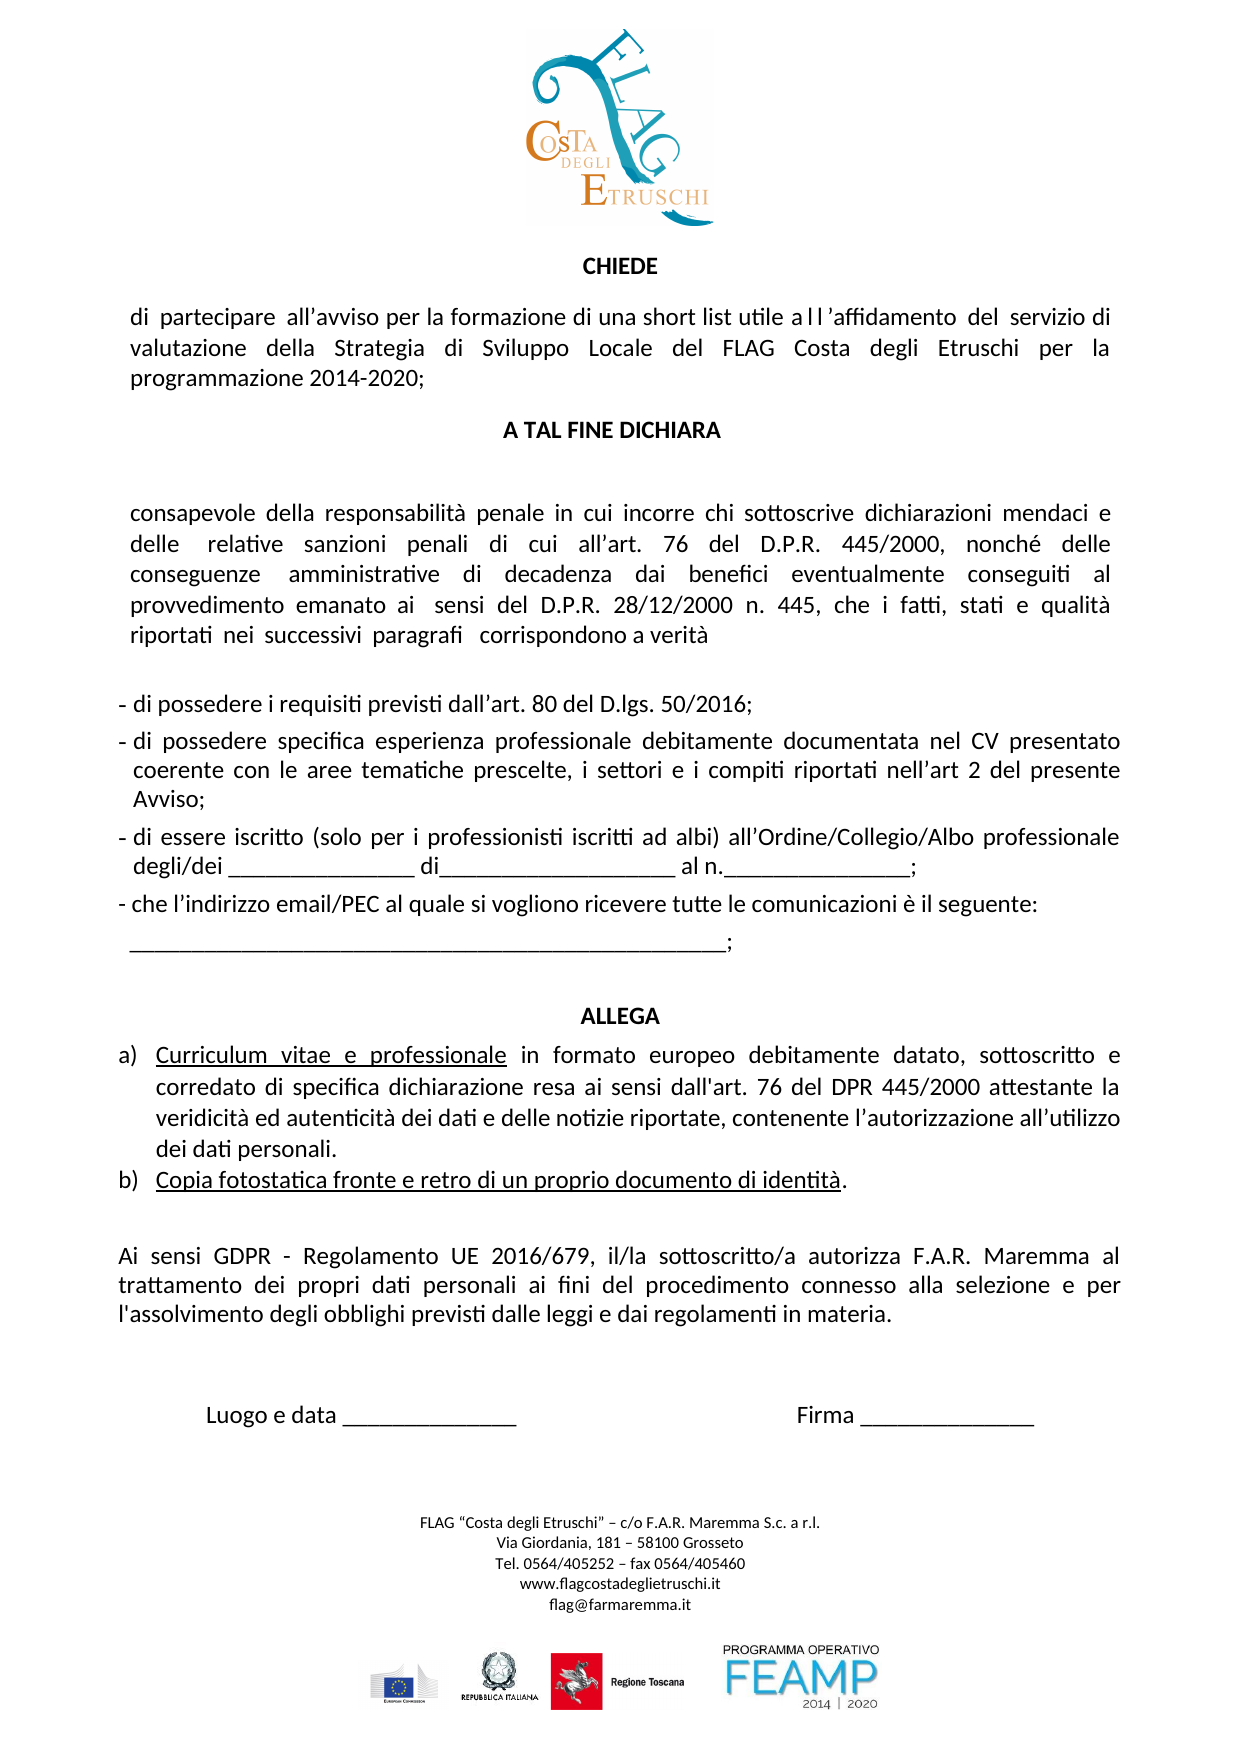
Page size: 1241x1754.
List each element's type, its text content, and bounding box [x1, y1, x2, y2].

text di partecipare all’avviso per la formazione di una short list utile all’affidamento del servizio di valutazione della Strategia di Sviluppo Locale del FLAG Costa degli Etruschi per la programmazione 2014-2020; [130, 301, 1111, 393]
subtitle A TAL FINE DICHIARA [398, 414, 797, 444]
picture [526, 29, 714, 226]
text ALLEGA [118, 1001, 1122, 1030]
text consapevole della responsabilità penale in cui incorre chi sottoscrive dichiarazioni mendaci e delle relative sanzioni penali di cui all’art. 76 del D.P.R. 445/2000, nonché delle conseguenze amministrative di decadenza dai benefici eventualmente conseguiti al provvedimento emanato ai sensi del D.P.R. 28/12/2000 n. 445, che i fatti, stati e qualità riportati nei successivi paragrafi corrispondono a verità [130, 497, 1111, 650]
list di essere iscritto (solo per i professionisti iscritti ad albi) all’Ordine/Collegio/Albo professionale degli/dei _______________ di___________________ al n._______________; [118, 822, 1122, 880]
list Curriculum vitae e professionale in formato europeo debitamente datato, sottoscritto e corredato di specifica dichiarazione resa ai sensi dall'art. 76 del DPR 445/2000 attestante la veridicità ed autenticità dei dati e delle notizie riportate, contenente l’autorizzazione all’utilizzo dei dati personali. [118, 1039, 1122, 1164]
text - che l’indirizzo email/PEC al quale si vogliono ricevere tutte le comunicazioni è il seguente: [118, 889, 1122, 918]
picture [358, 1642, 685, 1710]
text Luogo e data ______________ Firma ______________ [118, 1399, 1122, 1430]
list di possedere i requisiti previsti dall’art. 80 del D.lgs. 50/2016; [118, 689, 1122, 718]
picture [720, 1644, 882, 1710]
text CHIEDE [130, 250, 1111, 281]
list Copia fotostatica fronte e retro di un proprio documento di identità. [118, 1164, 1122, 1195]
list di possedere specifica esperienza professionale debitamente documentata nel CV presentato coerente con le aree tematiche prescelte, i settori e i compiti riportati nell’art 2 del presente Avviso; [118, 726, 1122, 814]
text ________________________________________________; [118, 926, 1122, 955]
text Ai sensi GDPR - Regolamento UE 2016/679, il/la sottoscritto/a autorizza F.A.R. Maremma al trattamento dei propri dati personali ai fini del procedimento connesso alla selezione e per l'assolvimento degli obblighi previsti dalle leggi e dai regolamenti in materia. [118, 1241, 1122, 1328]
